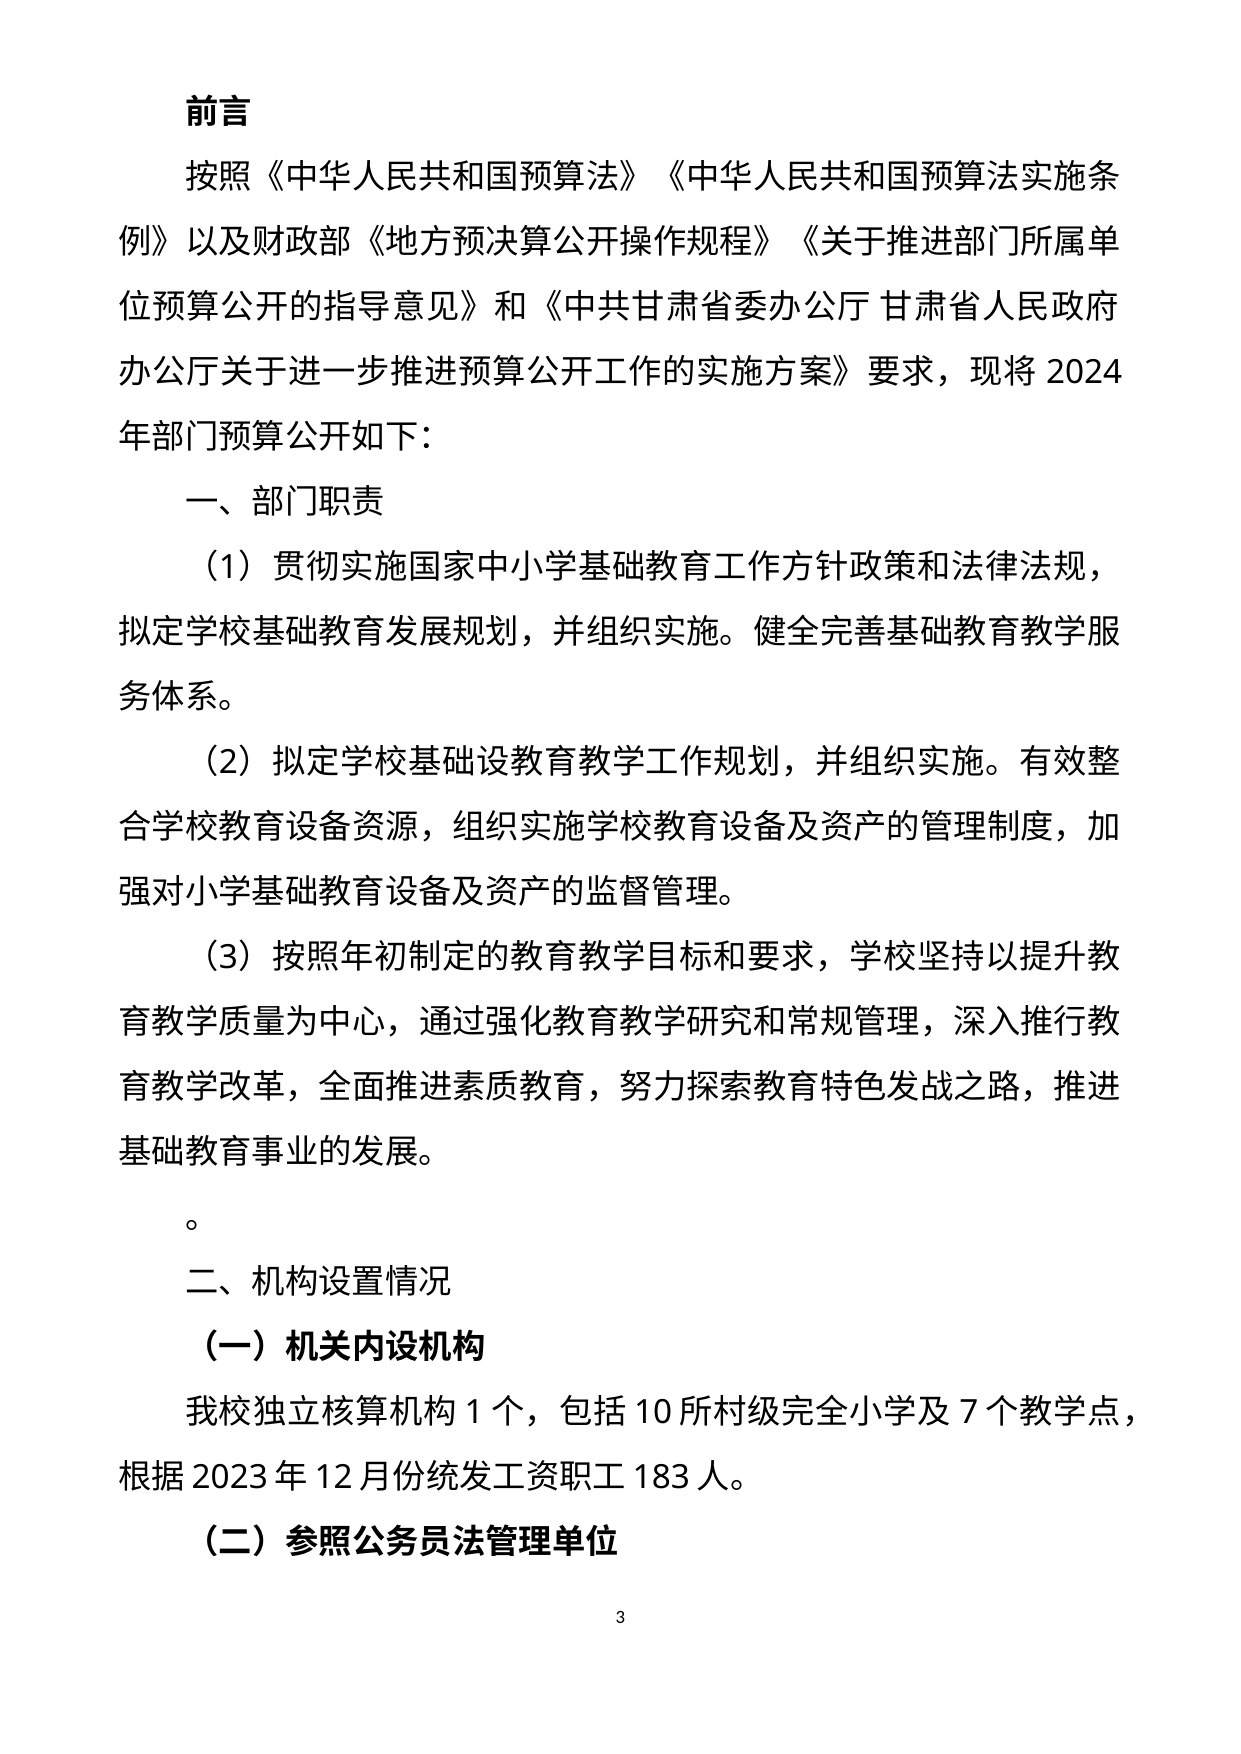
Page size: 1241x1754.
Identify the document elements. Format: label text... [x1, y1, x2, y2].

text 二、机构设置情况 [118, 1247, 1122, 1312]
text 按照《中华人民共和国预算法》《中华人民共和国预算法实施条例》以及财政部《地方预决算公开操作规程》《关于推进部门所属单位预算公开的指导意见》和《中共甘肃省委办公厅 甘肃省人民政府办公厅关于进一步推进预算公开工作的实施方案》要求，现将2024年部门预算公开如下： [118, 142, 1122, 467]
text 。 [118, 1182, 1122, 1247]
text 我校独立核算机构1个，包括10所村级完全小学及7个教学点，根据2023年12月份统发工资职工183人。 [118, 1377, 1122, 1507]
text （2）拟定学校基础设教育教学工作规划，并组织实施。有效整合学校教育设备资源，组织实施学校教育设备及资产的管理制度，加强对小学基础教育设备及资产的监督管理。 [118, 727, 1122, 922]
text （1）贯彻实施国家中小学基础教育工作方针政策和法律法规，拟定学校基础教育发展规划，并组织实施。健全完善基础教育教学服务体系。 [118, 532, 1122, 727]
text （一）机关内设机构 [118, 1312, 1122, 1377]
text （二）参照公务员法管理单位 [118, 1507, 1122, 1572]
text （3）按照年初制定的教育教学目标和要求，学校坚持以提升教育教学质量为中心，通过强化教育教学研究和常规管理，深入推行教育教学改革，全面推进素质教育，努力探索教育特色发战之路，推进基础教育事业的发展。 [118, 922, 1122, 1182]
text 前言 [118, 77, 1122, 142]
text 一、部门职责 [118, 467, 1122, 532]
